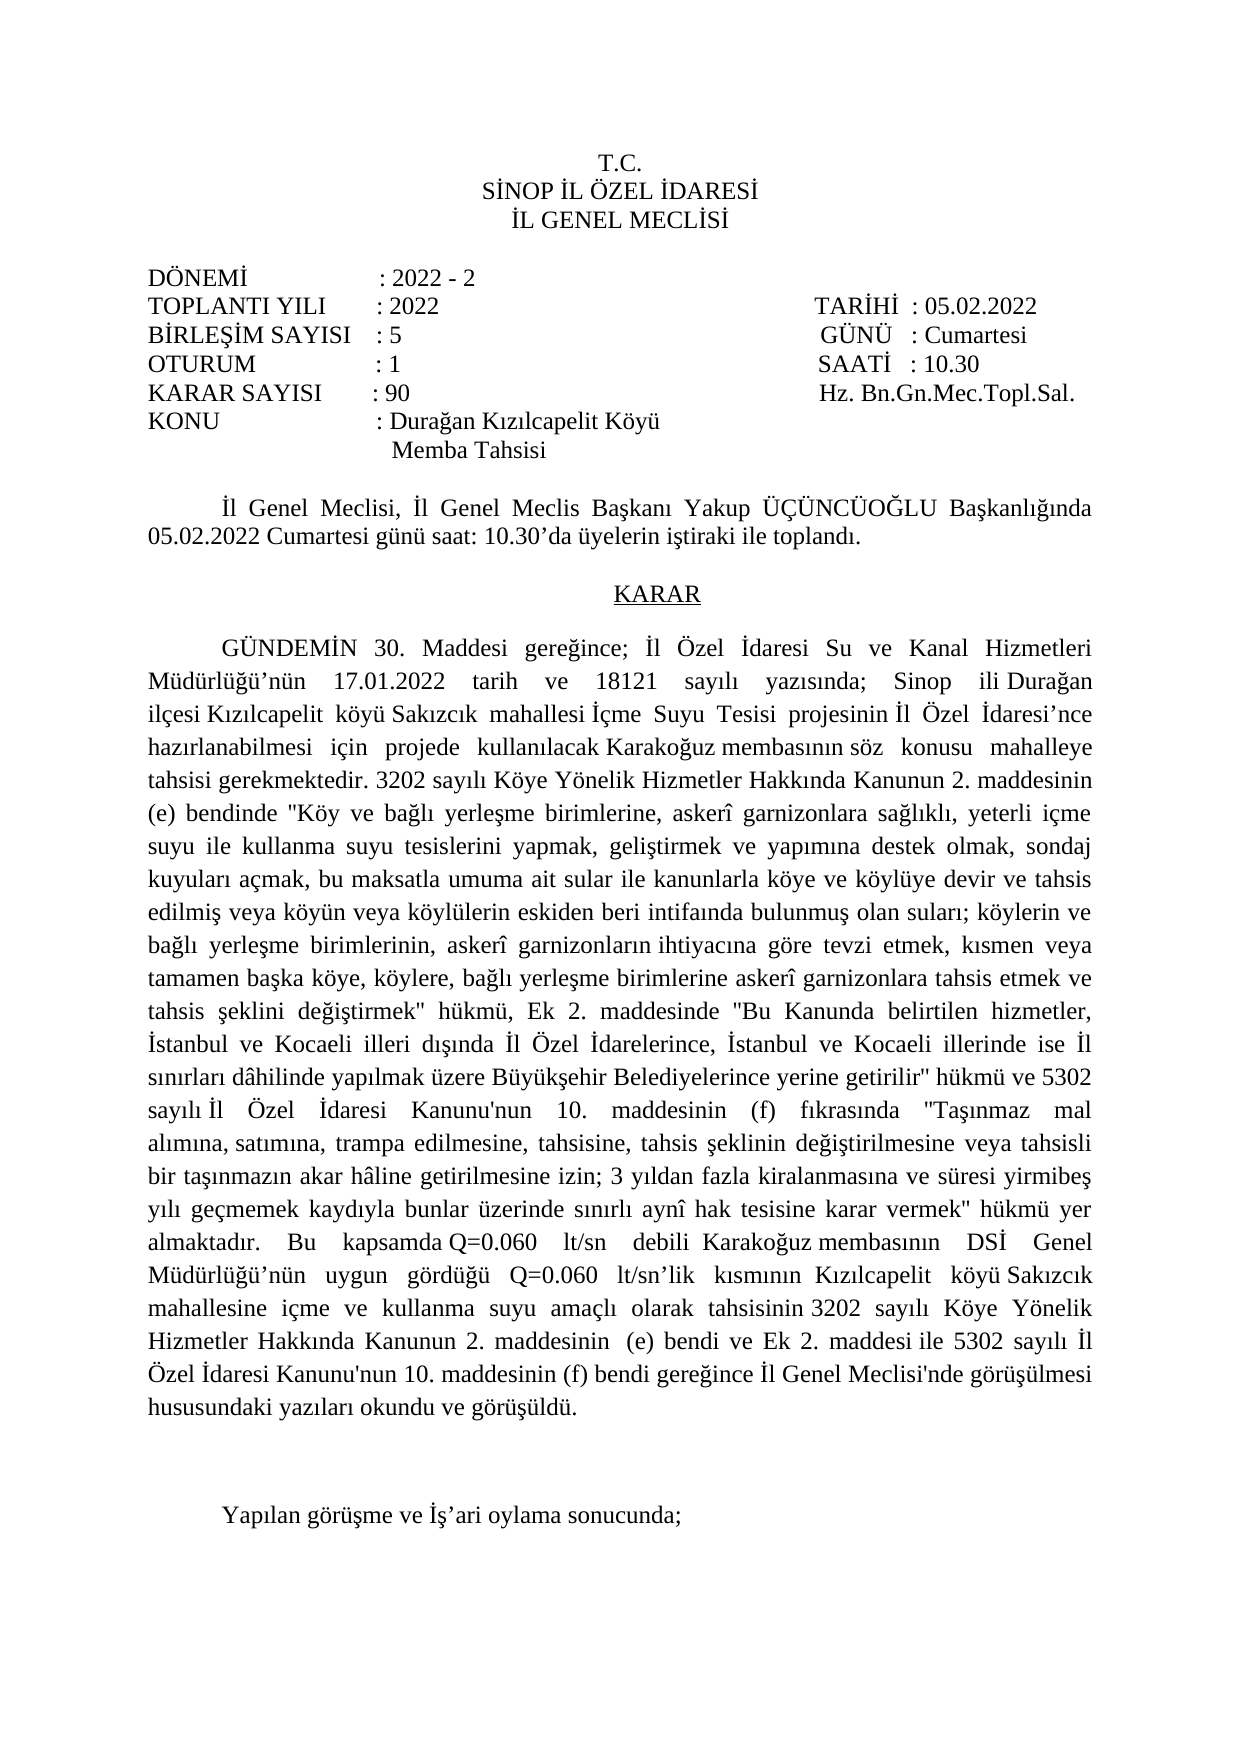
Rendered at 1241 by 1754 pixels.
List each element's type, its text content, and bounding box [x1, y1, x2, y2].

text GÜNDEMİN 30. Maddesi gereğince; İl Özel İdaresi Su ve Kanal Hizmetleri Müdürlüğü’nün 17.01.2022 tarih ve 18121 sayılı yazısında; Sinop ili Durağan ilçesi Kızılcapelit köyü Sakızcık mahallesi İçme Suyu Tesisi projesinin İl Özel İdaresi’nce hazırlanabilmesi için projede kullanılacak Karakoğuz membasının söz konusu mahalleye tahsisi gerekmektedir. 3202 sayılı Köye Yönelik Hizmetler Hakkında Kanunun 2. maddesinin (e) bendinde ''Köy ve bağlı yerleşme birimlerine, askerî garnizonlara sağlıklı, yeterli içme suyu ile kullanma suyu tesislerini yapmak, geliştirmek ve yapımına destek olmak, sondaj kuyuları açmak, bu maksatla umuma ait sular ile kanunlarla köye ve köylüye devir ve tahsis edilmiş veya köyün veya köylülerin eskiden beri intifaında bulunmuş olan suları; köylerin ve bağlı yerleşme birimlerinin, askerî garnizonların ihtiyacına göre tevzi etmek, kısmen veya tamamen başka köye, köylere, bağlı yerleşme birimlerine askerî garnizonlara tahsis etmek ve tahsis şeklini değiştirmek'' hükmü, Ek 2. maddesinde ''Bu Kanunda belirtilen hizmetler, İstanbul ve Kocaeli illeri dışında İl Özel İdarelerince, İstanbul ve Kocaeli illerinde ise İl sınırları dâhilinde yapılmak üzere Büyükşehir Belediyelerince yerine getirilir'' hükmü ve 5302 sayılı İl Özel İdaresi Kanunu'nun 10. maddesinin (f) fıkrasında ''Taşınmaz mal alımına, satımına, trampa edilmesine, tahsisine, tahsis şeklinin değiştirilmesine veya tahsisli bir taşınmazın akar hâline getirilmesine izin; 3 yıldan fazla kiralanmasına ve süresi yirmibeş yılı geçmemek kaydıyla bunlar üzerinde sınırlı aynî hak tesisine karar vermek'' hükmü yer almaktadır. Bu kapsamda Q=0.060 lt/sn debili Karakoğuz membasının DSİ Genel Müdürlüğü’nün uygun gördüğü Q=0.060 lt/sn’lik kısmının Kızılcapelit köyü Sakızcık mahallesine içme ve kullanma suyu amaçlı olarak tahsisinin 3202 sayılı Köye Yönelik Hizmetler Hakkında Kanunun 2. maddesinin (e) bendi ve Ek 2. maddesi ile 5302 sayılı İl Özel İdaresi Kanunu'nun 10. maddesinin (f) bendi gereğince İl Genel Meclisi'nde görüşülmesi hususundaki yazıları okundu ve görüşüldü. [148, 633, 1093, 1421]
text KARAR [148, 579, 1093, 608]
text T.C. [148, 148, 1093, 176]
text DÖNEMİ : 2022 - 2 [148, 263, 1093, 291]
text TOPLANTI YILI : 2022 TARİHİ : 05.02.2022 [148, 291, 1093, 320]
text Yapılan görüşme ve İş’ari oylama sonucunda; [148, 1500, 1093, 1529]
text İL GENEL MECLİSİ [148, 205, 1093, 234]
text İl Genel Meclisi, İl Genel Meclis Başkanı Yakup ÜÇÜNCÜOĞLU Başkanlığında 05.02.2022 Cumartesi günü saat: 10.30’da üyelerin iştiraki ile toplandı. [148, 493, 1093, 550]
text OTURUM : 1 SAATİ : 10.30 [148, 349, 1093, 378]
text SİNOP İL ÖZEL İDARESİ [148, 176, 1093, 205]
text KONU : Durağan Kızılcapelit Köyü Memba Tahsisi [148, 406, 1093, 464]
text KARAR SAYISI : 90 Hz. Bn.Gn.Mec.Topl.Sal. [148, 378, 1093, 406]
text BİRLEŞİM SAYISI : 5 GÜNÜ : Cumartesi [148, 320, 1093, 349]
